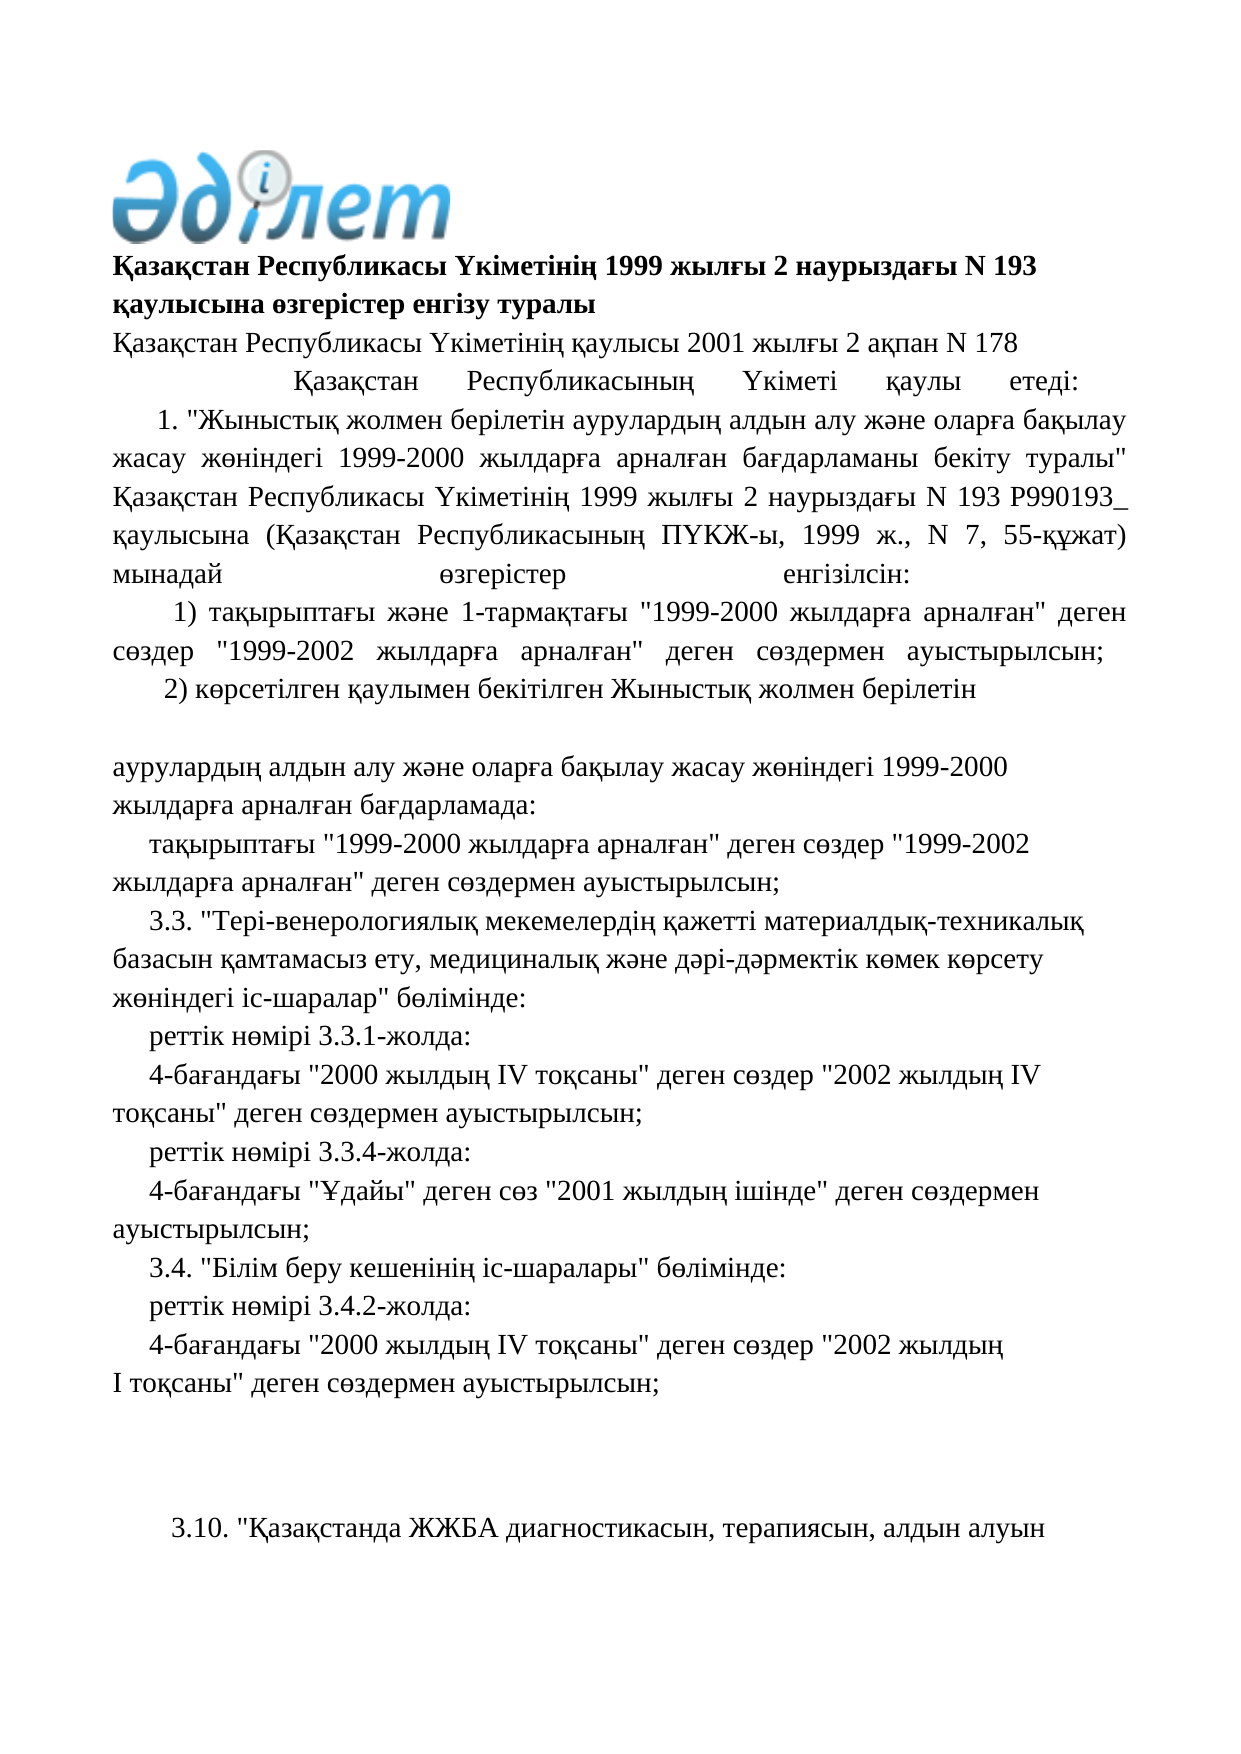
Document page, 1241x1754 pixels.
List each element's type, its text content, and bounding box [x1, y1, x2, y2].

text 3.3. "Терi-венерологиялық мекемелердiң қажеттi материалдық-техникалық [112, 903, 1128, 936]
text жылдарға арналған бағдарламада: [112, 787, 1128, 821]
text 4-бағандағы "2000 жылдың IV тоқсаны" деген сөздер "2002 жылдың IV [112, 1057, 1128, 1091]
text базасын қамтамасыз ету, медициналық және дәрi-дәрмектiк көмек көрсету [112, 941, 1128, 975]
text Қазақстан Республикасы Үкіметінің 1999 жылғы 2 наурыздағы N 193 қаулысына өзгерістер енгізу туралы [112, 248, 1128, 320]
text Қазақстан Республикасы Үкіметінің қаулысы 2001 жылғы 2 ақпан N 178 [112, 325, 1128, 358]
text реттiк нөмiрi 3.3.1-жолда: [112, 1018, 1128, 1052]
text 4-бағандағы "Ұдайы" деген сөз "2001 жылдың iшiнде" деген сөздермен [112, 1173, 1128, 1206]
text аурулардың алдын алу және оларға бақылау жасау жөнiндегi 1999-2000 [112, 749, 1128, 782]
picture [112, 150, 451, 244]
text жөнiндегi iс-шаралар" бөлiмiнде: [112, 980, 1128, 1013]
text 3.4. "Бiлiм беру кешенiнiң iс-шаралары" бөлiмiнде: [112, 1250, 1128, 1283]
text 4-бағандағы "2000 жылдың IV тоқсаны" деген сөздер "2002 жылдың [112, 1327, 1128, 1360]
text реттiк нөмiрi 3.4.2-жолда: [112, 1288, 1128, 1322]
text I тоқсаны" деген сөздермен ауыстырылсын; [112, 1365, 1128, 1399]
text реттiк нөмiрi 3.3.4-жолда: [112, 1134, 1128, 1168]
text 3.10. "Қазақстанда ЖЖБА диагностикасын, терапиясын, алдын алуын [112, 1471, 1128, 1543]
text жылдарға арналған" деген сөздермен ауыстырылсын; [112, 864, 1128, 898]
text тоқсаны" деген сөздермен ауыстырылсын; [112, 1096, 1128, 1129]
text тақырыптағы "1999-2000 жылдарға арналған" деген сөздер "1999-2002 [112, 826, 1128, 859]
text Қазақстан Республикасының Үкiметi қаулы етеді: 1. "Жыныстық жолмен берiлетiн аурулардың алдын алу және оларға бақылау жасау жөнiндегi 1999-2000 жылдарға арналған бағдарламаны бекiту туралы" Қазақстан Республикасы Үкiметiнiң 1999 жылғы 2 наурыздағы N 193 P990193_ қаулысына (Қазақстан Республикасының ПҮКЖ-ы, 1999 ж., N 7, 55-құжат) мынадай өзгерiстер енгiзiлсiн: 1) тақырыптағы және 1-тармақтағы "1999-2000 жылдарға арналған" деген сөздер "1999-2002 жылдарға арналған" деген сөздермен ауыстырылсын; 2) көрсетiлген қаулымен бекiтiлген Жыныстық жолмен берiлетiн [112, 363, 1128, 705]
text ауыстырылсын; [112, 1211, 1128, 1245]
